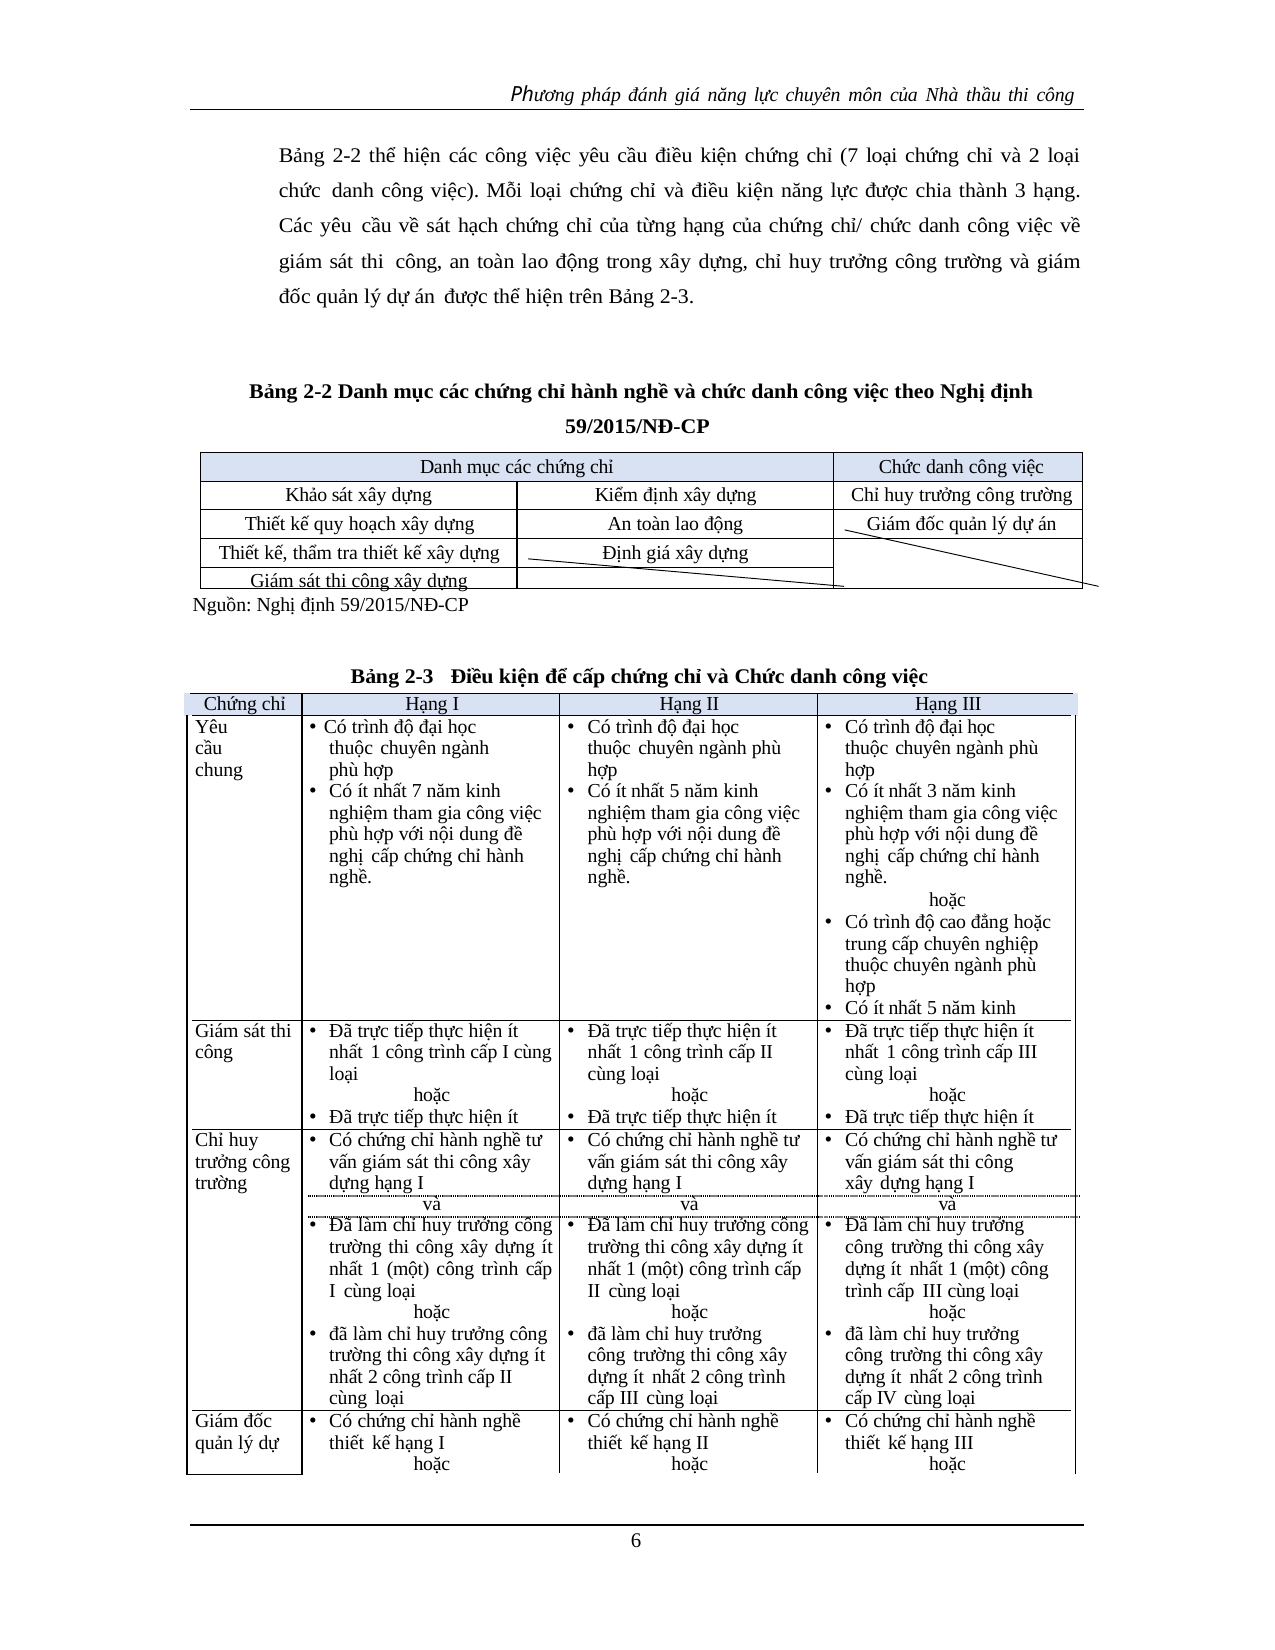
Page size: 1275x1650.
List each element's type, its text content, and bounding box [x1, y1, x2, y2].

table_cell Có chứng chỉ hành nghề thiết kế hạng III hoặc [818, 1410, 1075, 1474]
table_cell Đã trực tiếp thực hiện ít nhất 1 công trình cấp II cùng loại hoặc Đã trực tiếp thực hiện ít nhất 2 công trình cấp III cùng loại [560, 1021, 817, 1128]
table_header Chứng chỉ [190, 694, 301, 715]
table_cell Có trình độ đại học thuộc chuyên ngành phù hợp Có ít nhất 3 năm kinh nghiệm tham gia công việc phù hợp với nội dung đề nghị cấp chứng chỉ hành nghề. hoặc Có trình độ cao đẳng hoặc trung cấp chuyên nghiệp thuộc chuyên ngành phù hợp Có ít nhất 5 năm kinh nghiệm tham gia công việc phù hợp với nội dung đề nghị cấp chứng chỉ hành nghề. [818, 715, 1075, 1020]
table_cell Giám đốc quản lý dự [188, 1410, 301, 1474]
table_cell Giám sát thi công [188, 1020, 301, 1128]
table_cell Chỉ huy trưởng công trường [188, 1129, 301, 1409]
table_header Hạng III [818, 694, 1073, 715]
table_cell Đã trực tiếp thực hiện ít nhất 1 công trình cấp III cùng loại hoặc Đã trực tiếp thực hiện ít nhất 2 công trình cấp IV cùng loại [818, 1020, 1075, 1128]
text Bảng 2-2 thể hiện các công việc yêu cầu điều kiện chứng chỉ (7 loại chứng chỉ và 2 loại chức danh công việc). Mỗi loại chứng chỉ và điều kiện năng lực được chia thành 3 hạng. Các yêu cầu về sát hạch chứng chỉ của từng hạng của chứng chỉ/ chức danh công việc về giám sát thi công, an toàn lao động trong xây dựng, chỉ huy trưởng công trường và giám đốc quản lý dự án được thể hiện trên Bảng 2-3. [278, 143, 1081, 308]
subtitle Bảng 2-3 Điều kiện để cấp chứng chỉ và Chức danh công việc [350, 664, 1096, 688]
table_cell Có chứng chỉ hành nghề tư vấn giám sát thi công xây dựng hạng I và Đã làm chỉ huy trưởng công trường thi công xây dựng ít nhất 1 (một) công trình cấp III cùng loại hoặc đã làm chỉ huy trưởng công trường thi công xây dựng ít nhất 2 công trình cấp IV cùng loại [818, 1129, 1075, 1409]
table_header Hạng II [560, 694, 817, 715]
table_cell Có trình độ đại học thuộc chuyên ngành phù hợp Có ít nhất 5 năm kinh nghiệm tham gia công việc phù hợp với nội dung đề nghị cấp chứng chỉ hành nghề. [560, 716, 817, 1020]
subtitle Bảng 2-2 Danh mục các chứng chỉ hành nghề và chức danh công việc theo Nghị định 59/2015/NĐ-CP [249, 379, 1081, 438]
text Nguồn: Nghị định 59/2015/NĐ-CP [192, 593, 1096, 616]
table_cell Có chứng chỉ hành nghề tư vấn giám sát thi công xây dựng hạng I và Đã làm chỉ huy trưởng công trường thi công xây dựng ít nhất 1 (một) công trình cấp I cùng loại hoặc đã làm chỉ huy trưởng công trường thi công xây dựng ít nhất 2 công trình cấp II cùng loại [303, 1130, 559, 1409]
table_header Hạng I [303, 694, 559, 715]
table_cell Yêu cầu chung [188, 715, 301, 1020]
table_cell Có trình độ đại học thuộc chuyên ngành phù hợp Có ít nhất 7 năm kinh nghiệm tham gia công việc phù hợp với nội dung đề nghị cấp chứng chỉ hành nghề. [303, 716, 559, 1020]
table_cell Có chứng chỉ hành nghề thiết kế hạng I hoặc [303, 1411, 559, 1474]
table_cell Đã trực tiếp thực hiện ít nhất 1 công trình cấp I cùng loại hoặc Đã trực tiếp thực hiện ít nhất 2 công trình cấp II cùng loại [303, 1021, 559, 1128]
table_cell Có chứng chỉ hành nghề thiết kế hạng II hoặc [559, 1411, 817, 1474]
table_cell Có chứng chỉ hành nghề tư vấn giám sát thi công xây dựng hạng I và Đã làm chỉ huy trưởng công trường thi công xây dựng ít nhất 1 (một) công trình cấp II cùng loại hoặc đã làm chỉ huy trưởng công trường thi công xây dựng ít nhất 2 công trình cấp III cùng loại [560, 1130, 817, 1409]
